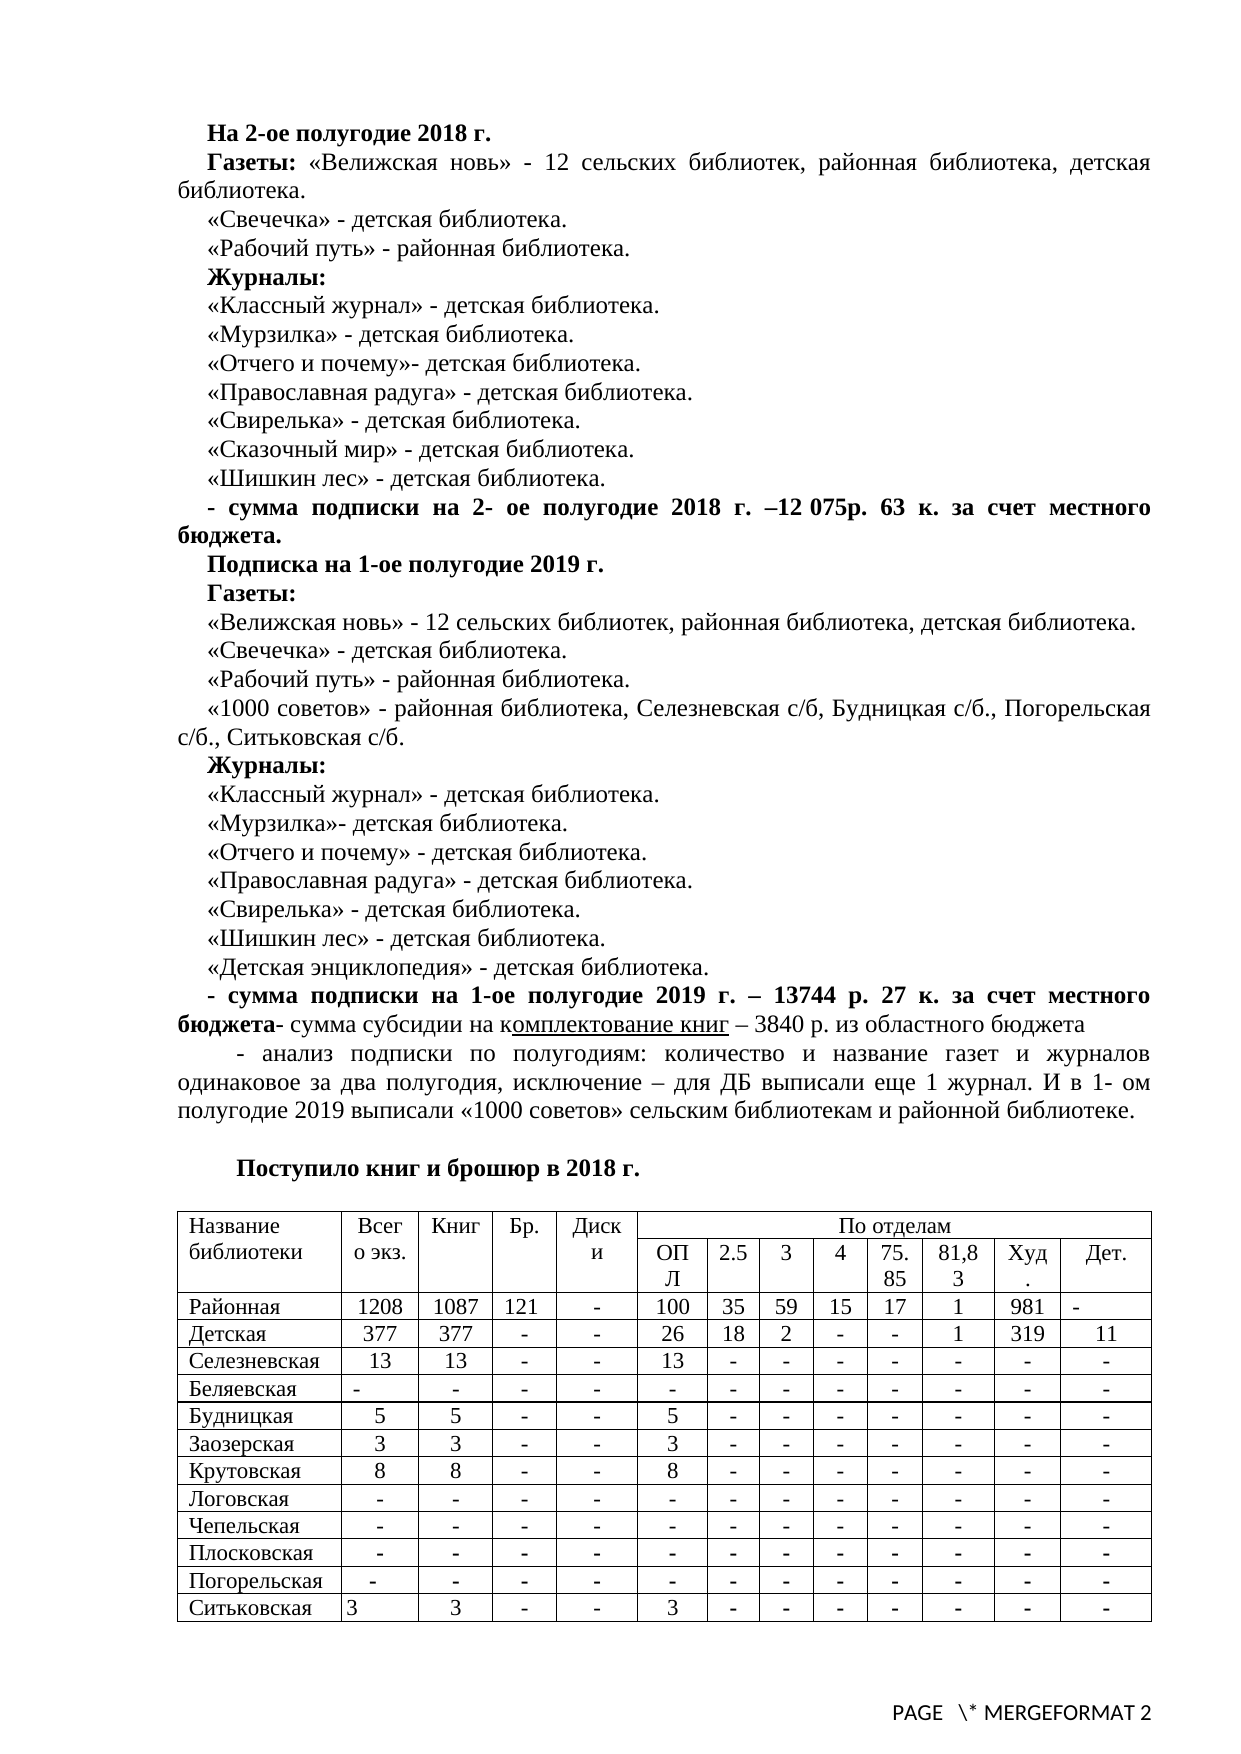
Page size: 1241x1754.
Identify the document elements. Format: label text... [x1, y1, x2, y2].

table_cell - [638, 1375, 707, 1401]
text Поступило книг и брошюр в 2018 г. [177, 1153, 1152, 1182]
table_cell - [419, 1512, 492, 1538]
table_cell - [995, 1457, 1060, 1483]
table_cell - [493, 1485, 556, 1511]
table_cell - [493, 1430, 556, 1456]
table_cell Крутовская [178, 1457, 341, 1483]
table_cell - [760, 1512, 813, 1538]
table_cell - [493, 1348, 556, 1374]
table_cell Ситьковская [178, 1594, 341, 1621]
table_cell 1208 [342, 1293, 418, 1319]
table_cell - [814, 1594, 867, 1621]
table_cell - [995, 1430, 1060, 1456]
table_cell - [995, 1485, 1060, 1511]
table_cell - [814, 1457, 867, 1483]
text «Шишкин лес» - детская библиотека. [177, 463, 1152, 492]
table_cell - [923, 1567, 994, 1593]
table_cell - [557, 1512, 637, 1538]
table_cell - [1061, 1485, 1151, 1511]
table_cell - [1061, 1430, 1151, 1456]
table_cell - [995, 1375, 1060, 1401]
table_cell 377 [419, 1320, 492, 1347]
table_cell 3 [760, 1239, 813, 1292]
table_cell 2.5 [708, 1239, 759, 1292]
table_cell - [557, 1430, 637, 1456]
table_cell - [342, 1539, 418, 1566]
text Журналы: [177, 262, 1152, 291]
table_cell - [1061, 1348, 1151, 1374]
table_cell - [814, 1567, 867, 1593]
table_cell 377 [342, 1320, 418, 1347]
table_cell - [868, 1512, 922, 1538]
table_cell - [342, 1485, 418, 1511]
table_cell - [493, 1539, 556, 1566]
table_header По отделам [638, 1212, 1151, 1238]
table_cell - [419, 1567, 492, 1593]
table_cell 8 [638, 1457, 707, 1483]
text Подписка на 1-ое полугодие 2019 г. [177, 549, 1152, 578]
text «Рабочий путь» - районная библиотека. [177, 233, 1152, 262]
table_cell - [868, 1375, 922, 1401]
table_cell 121 [493, 1293, 556, 1319]
table_cell - [493, 1403, 556, 1429]
table_cell 59 [760, 1293, 813, 1319]
table_cell Чепельская [178, 1512, 341, 1538]
table_cell - [868, 1594, 922, 1621]
table_cell - [342, 1375, 418, 1401]
table_cell - [1061, 1375, 1151, 1401]
table_cell - [868, 1430, 922, 1456]
table_cell - [638, 1485, 707, 1511]
table_header Диски [557, 1212, 637, 1292]
table_cell Беляевская [178, 1375, 341, 1401]
text «Свечечка» - детская библиотека. [177, 636, 1152, 664]
table_cell - [923, 1594, 994, 1621]
text «Отчего и почему»- детская библиотека. [177, 348, 1152, 377]
table_cell 319 [995, 1320, 1060, 1347]
table_cell - [995, 1403, 1060, 1429]
table_cell - [557, 1539, 637, 1566]
table_cell - [868, 1403, 922, 1429]
table_cell 18 [708, 1320, 759, 1347]
table_cell - [1061, 1512, 1151, 1538]
table_header Бр. [493, 1212, 556, 1292]
table_cell - [1061, 1539, 1151, 1566]
table_cell - [708, 1348, 759, 1374]
table_cell - [419, 1539, 492, 1566]
text «Мурзилка»- детская библиотека. [177, 808, 1152, 837]
table_cell - [995, 1594, 1060, 1621]
text - сумма подписки на 1-ое полугодие 2019 г. – 13744 р. 27 к. за счет местного бюджета- сумма субсидии на комплектование книг – 3840 р. из областного бюджета [177, 981, 1152, 1038]
table_cell Дет. [1061, 1239, 1151, 1292]
table_cell - [419, 1485, 492, 1511]
table_cell 3 [419, 1594, 492, 1621]
table_cell - [923, 1512, 994, 1538]
table_cell - [557, 1375, 637, 1401]
table_cell ОПЛ [638, 1239, 707, 1292]
table_cell - [760, 1430, 813, 1456]
table_cell - [557, 1594, 637, 1621]
text «Мурзилка» - детская библиотека. [177, 319, 1152, 348]
table_cell - [923, 1348, 994, 1374]
table_cell - [760, 1485, 813, 1511]
table_cell - [760, 1375, 813, 1401]
table_cell 3 [342, 1430, 418, 1456]
table_cell 15 [814, 1293, 867, 1319]
text - сумма подписки на 2- ое полугодие 2018 г. –12 075р. 63 к. за счет местного бюджета. [177, 492, 1152, 549]
table_cell - [708, 1430, 759, 1456]
text «Свирелька» - детская библиотека. [177, 406, 1152, 434]
table_cell Заозерская [178, 1430, 341, 1456]
table_cell - [760, 1594, 813, 1621]
table_cell 5 [419, 1403, 492, 1429]
table_cell - [1061, 1457, 1151, 1483]
table_cell - [868, 1485, 922, 1511]
text «Велижская новь» - 12 сельских библиотек, районная библиотека, детская библиотека. [177, 607, 1152, 636]
table_cell - [557, 1293, 637, 1319]
table_cell - [708, 1375, 759, 1401]
table_cell 4 [814, 1239, 867, 1292]
text Газеты: «Велижская новь» - 12 сельских библиотек, районная библиотека, детская библиотека. [177, 147, 1152, 204]
text «Сказочный мир» - детская библиотека. [177, 434, 1152, 463]
table_cell - [995, 1539, 1060, 1566]
table_cell - [814, 1320, 867, 1347]
table_cell - [708, 1567, 759, 1593]
table_cell - [868, 1567, 922, 1593]
table_cell - [760, 1457, 813, 1483]
text «1000 советов» - районная библиотека, Селезневская с/б, Будницкая с/б., Погорельская с/б., Ситьковская с/б. [177, 693, 1152, 751]
text «Православная радуга» - детская библиотека. [177, 866, 1152, 894]
table_cell Худ. [995, 1239, 1060, 1292]
table_header Книг [419, 1212, 492, 1292]
text «Рабочий путь» - районная библиотека. [177, 664, 1152, 693]
table_cell - [1061, 1567, 1151, 1593]
table_cell - [493, 1457, 556, 1483]
table_cell - [923, 1403, 994, 1429]
table_cell - [814, 1403, 867, 1429]
table_cell - [923, 1375, 994, 1401]
text «Свирелька» - детская библиотека. [177, 894, 1152, 923]
table_cell - [708, 1403, 759, 1429]
table_cell 3 [419, 1430, 492, 1456]
text «Православная радуга» - детская библиотека. [177, 377, 1152, 406]
table_cell - [638, 1567, 707, 1593]
table_cell - [814, 1485, 867, 1511]
table_cell - [1061, 1403, 1151, 1429]
table_cell - [868, 1320, 922, 1347]
table_cell - [1061, 1293, 1151, 1319]
table_cell - [419, 1375, 492, 1401]
table_cell - [868, 1348, 922, 1374]
table_cell Погорельская [178, 1567, 341, 1593]
table_cell - [493, 1320, 556, 1347]
table_cell - [814, 1430, 867, 1456]
table_cell 3 [638, 1430, 707, 1456]
table_cell 8 [342, 1457, 418, 1483]
text «Классный журнал» - детская библиотека. [177, 779, 1152, 808]
table_cell - [1061, 1594, 1151, 1621]
table_cell 100 [638, 1293, 707, 1319]
table_cell - [995, 1348, 1060, 1374]
table_cell 981 [995, 1293, 1060, 1319]
table_cell - [557, 1485, 637, 1511]
table_cell Районная [178, 1293, 341, 1319]
table_cell - [814, 1539, 867, 1566]
table_cell - [995, 1567, 1060, 1593]
table_cell - [923, 1457, 994, 1483]
table_cell - [342, 1567, 418, 1593]
table_cell - [814, 1375, 867, 1401]
table_cell 26 [638, 1320, 707, 1347]
table_cell 1087 [419, 1293, 492, 1319]
table_cell - [814, 1348, 867, 1374]
table_cell - [760, 1348, 813, 1374]
table_cell 3 [342, 1594, 418, 1621]
text Журналы: [177, 751, 1152, 779]
table_cell - [638, 1512, 707, 1538]
table_cell - [760, 1403, 813, 1429]
table_cell - [708, 1512, 759, 1538]
table_cell 35 [708, 1293, 759, 1319]
text «Классный журнал» - детская библиотека. [177, 291, 1152, 319]
text «Отчего и почему» - детская библиотека. [177, 837, 1152, 866]
table_cell - [760, 1567, 813, 1593]
table_header Название библиотеки [178, 1212, 341, 1292]
table_cell - [708, 1485, 759, 1511]
text На 2-ое полугодие 2018 г. [177, 118, 1152, 147]
table_cell - [923, 1539, 994, 1566]
table_cell - [760, 1539, 813, 1566]
table_cell - [708, 1539, 759, 1566]
table_cell 2 [760, 1320, 813, 1347]
table_cell - [557, 1348, 637, 1374]
text - анализ подписки по полугодиям: количество и название газет и журналов одинаковое за два полугодия, исключение – для ДБ выписали еще 1 журнал. И в 1- ом полугодие 2019 выписали «1000 советов» сельским библиотекам и районной библиотеке. [177, 1038, 1152, 1124]
text Газеты: [177, 578, 1152, 607]
table_cell - [868, 1539, 922, 1566]
table_cell Будницкая [178, 1403, 341, 1429]
table_cell 17 [868, 1293, 922, 1319]
table_cell 5 [638, 1403, 707, 1429]
table_cell - [708, 1457, 759, 1483]
table_cell Селезневская [178, 1348, 341, 1374]
table_cell 75. 85 [868, 1239, 922, 1292]
table_cell 1 [923, 1320, 994, 1347]
table_cell - [923, 1485, 994, 1511]
table_cell 8 [419, 1457, 492, 1483]
table_cell 13 [342, 1348, 418, 1374]
table_cell - [995, 1512, 1060, 1538]
table_cell Логовская [178, 1485, 341, 1511]
table_cell 5 [342, 1403, 418, 1429]
table_cell - [814, 1512, 867, 1538]
table_cell 11 [1061, 1320, 1151, 1347]
text «Шишкин лес» - детская библиотека. [177, 923, 1152, 952]
text «Детская энциклопедия» - детская библиотека. [177, 952, 1152, 981]
table_cell 3 [638, 1594, 707, 1621]
text «Свечечка» - детская библиотека. [177, 204, 1152, 233]
table_cell - [557, 1320, 637, 1347]
table_cell - [923, 1430, 994, 1456]
table_cell Детская [178, 1320, 341, 1347]
table_cell 13 [638, 1348, 707, 1374]
table_cell - [493, 1594, 556, 1621]
table_cell - [493, 1375, 556, 1401]
table_cell - [557, 1403, 637, 1429]
table_cell 1 [923, 1293, 994, 1319]
table_cell 81,83 [923, 1239, 994, 1292]
table_cell - [557, 1567, 637, 1593]
table_cell - [493, 1567, 556, 1593]
table_cell - [557, 1457, 637, 1483]
table_cell Плосковская [178, 1539, 341, 1566]
table_header Всего экз. [342, 1212, 418, 1292]
table_cell - [342, 1512, 418, 1538]
table_cell - [493, 1512, 556, 1538]
table_cell - [868, 1457, 922, 1483]
table_cell 13 [419, 1348, 492, 1374]
table_cell - [708, 1594, 759, 1621]
table_cell - [638, 1539, 707, 1566]
